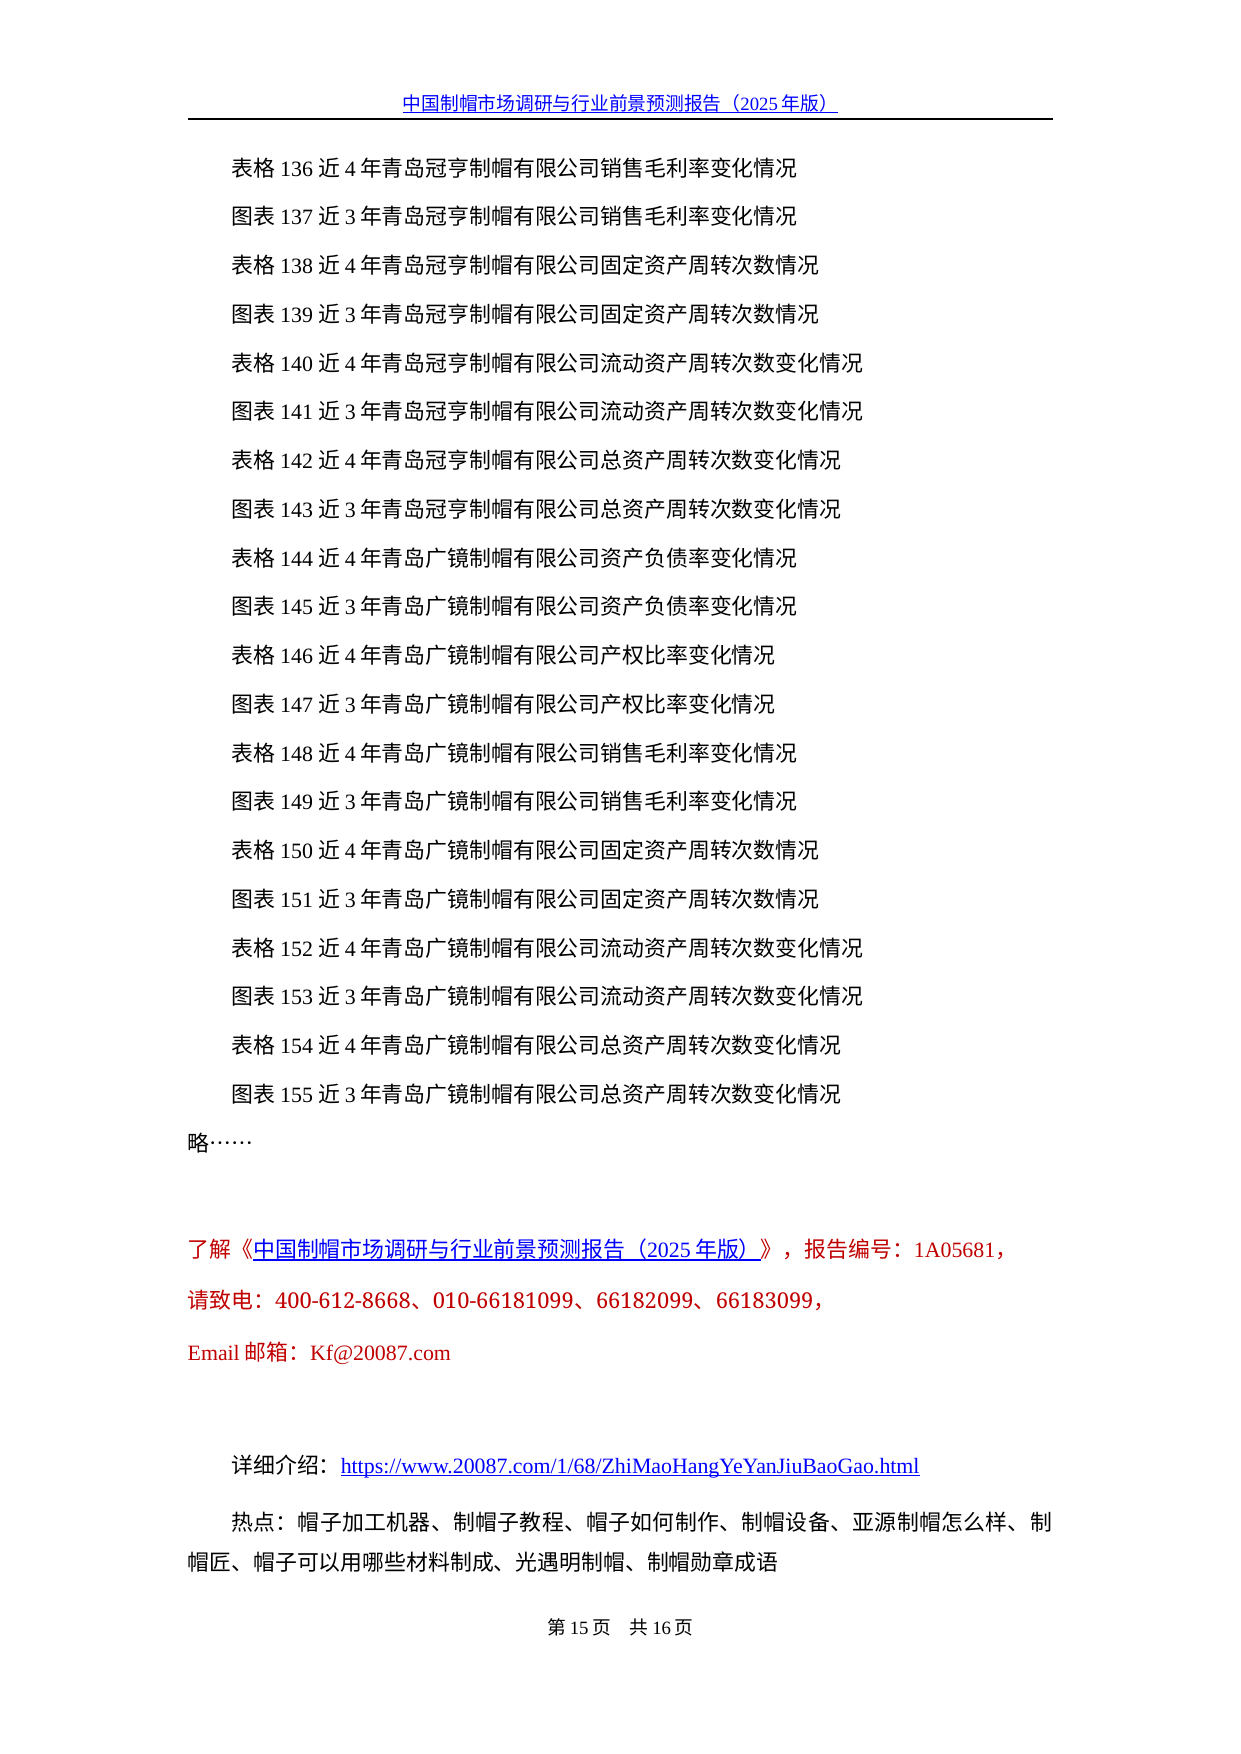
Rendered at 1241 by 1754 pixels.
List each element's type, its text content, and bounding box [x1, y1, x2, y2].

text 详细介绍：https://www.20087.com/1/68/ZhiMaoHangYeYanJiuBaoGao.html [187, 1448, 1053, 1480]
text Email邮箱：Kf@20087.com [187, 1335, 1053, 1367]
text 热点：帽子加工机器、制帽子教程、帽子如何制作、制帽设备、亚源制帽怎么样、制帽匠、帽子可以用哪些材料制成、光遇明制帽、制帽勋章成语 [187, 1504, 1053, 1577]
text 请致电：400-612-8668、010-66181099、66182099、66183099， [187, 1283, 1053, 1316]
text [187, 150, 1053, 1158]
text 了解《中国制帽市场调研与行业前景预测报告（2025年版）》，报告编号：1A05681， [187, 1232, 1053, 1264]
